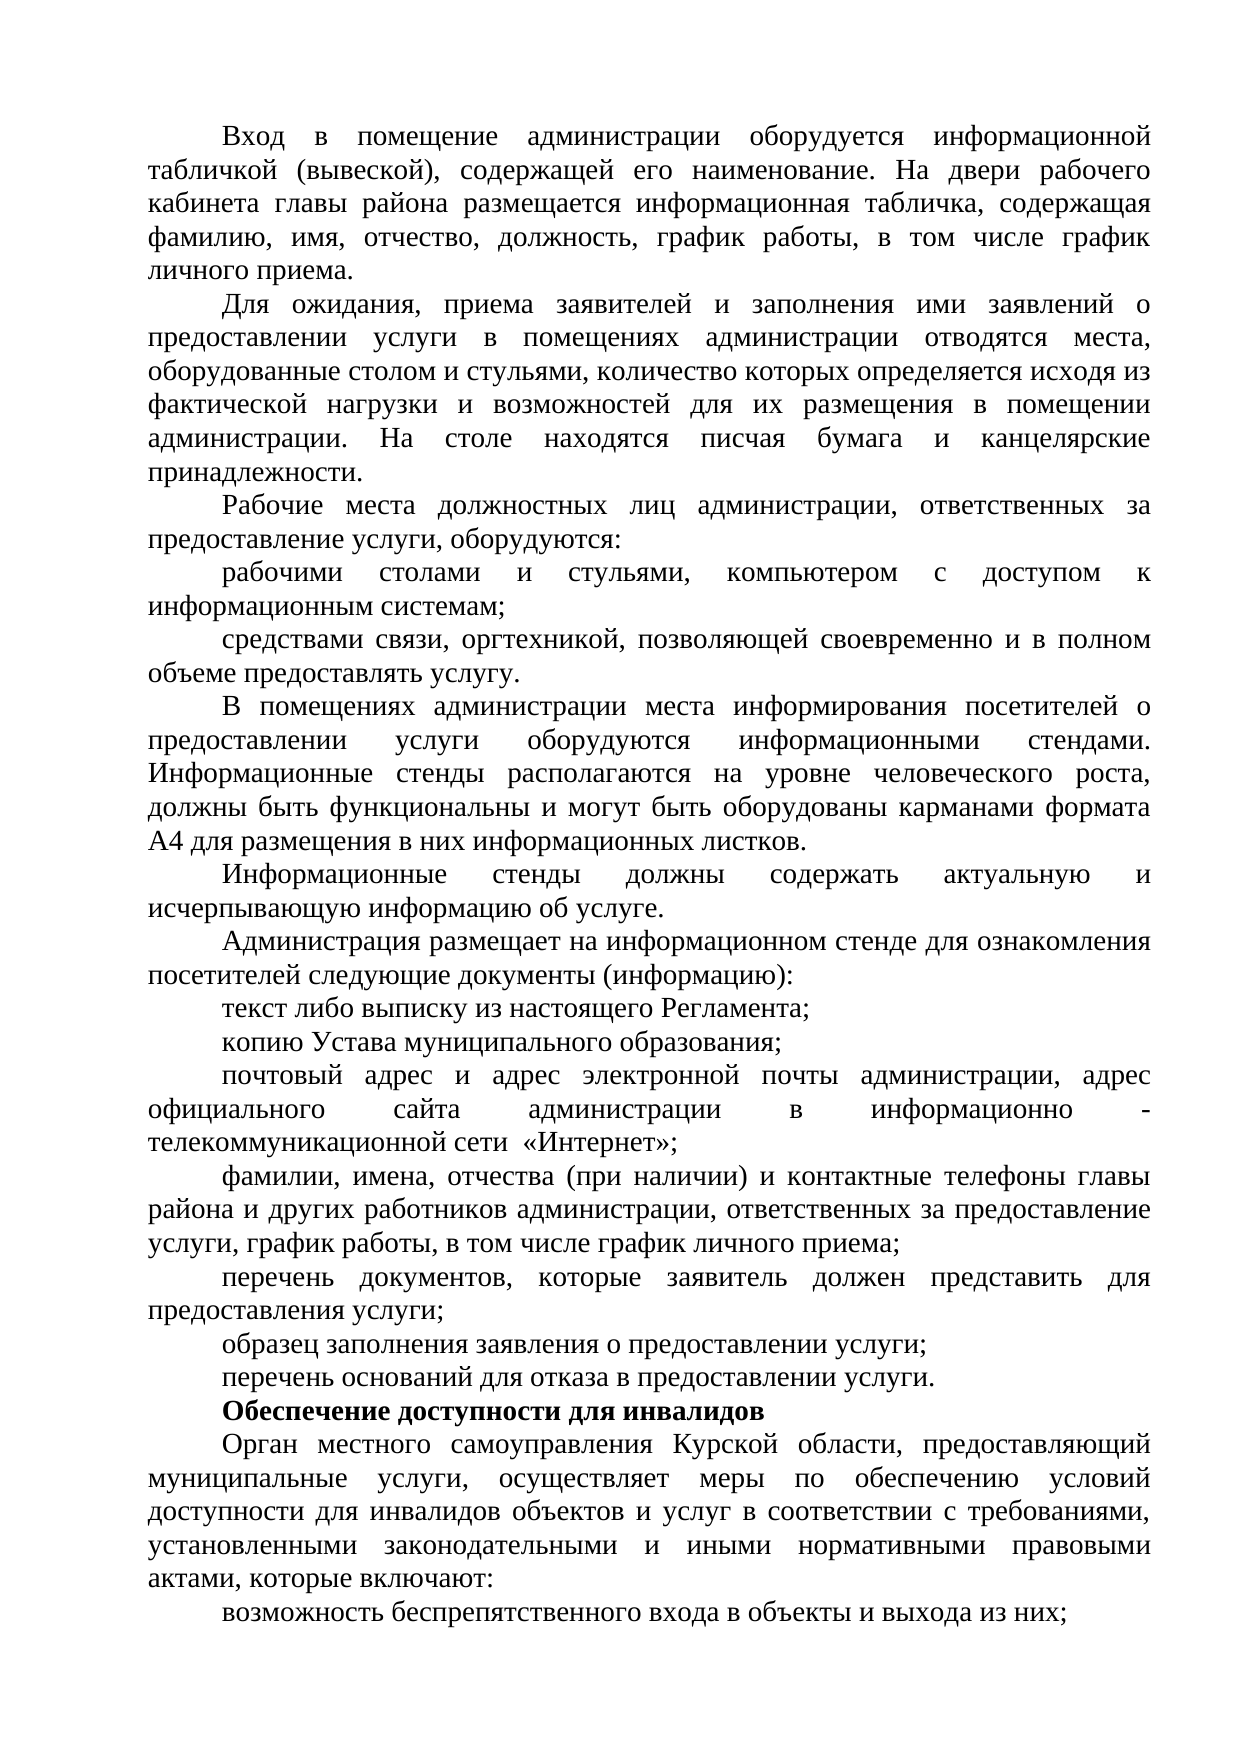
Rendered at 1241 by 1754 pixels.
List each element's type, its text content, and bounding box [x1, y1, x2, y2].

text возможность беспрепятственного входа в объекты и выхода из них; [148, 1594, 1152, 1628]
text Рабочие места должностных лиц администрации, ответственных за предоставление услуги, оборудуются: [148, 487, 1152, 554]
text рабочими столами и стульями, компьютером с доступом к информационным системам; [148, 554, 1152, 621]
text перечень документов, которые заявитель должен представить для предоставления услуги; [148, 1259, 1152, 1326]
text Орган местного самоуправления Курской области, предоставляющий муниципальные услуги, осуществляет меры по обеспечению условий доступности для инвалидов объектов и услуг в соответствии с требованиями, установленными законодательными и иными нормативными правовыми актами, которые включают: [148, 1426, 1152, 1594]
text текст либо выписку из настоящего Регламента; [148, 990, 1152, 1024]
text Обеспечение доступности для инвалидов [148, 1393, 1152, 1426]
text средствами связи, оргтехникой, позволяющей своевременно и в полном объеме предоставлять услугу. [148, 621, 1152, 688]
text Информационные стенды должны содержать актуальную и исчерпывающую информацию об услуге. [148, 856, 1152, 923]
text почтовый адрес и адрес электронной почты администрации, адрес официального сайта администрации в информационно - телекоммуникационной сети «Интернет»; [148, 1057, 1152, 1158]
text Вход в помещение администрации оборудуется информационной табличкой (вывеской), содержащей его наименование. На двери рабочего кабинета главы района размещается информационная табличка, содержащая фамилию, имя, отчество, должность, график работы, в том числе график личного приема. [148, 118, 1152, 286]
text фамилии, имена, отчества (при наличии) и контактные телефоны главы района и других работников администрации, ответственных за предоставление услуги, график работы, в том числе график личного приема; [148, 1158, 1152, 1259]
text В помещениях администрации места информирования посетителей о предоставлении услуги оборудуются информационными стендами. Информационные стенды располагаются на уровне человеческого роста, должны быть функциональны и могут быть оборудованы карманами формата А4 для размещения в них информационных листков. [148, 688, 1152, 856]
text образец заполнения заявления о предоставлении услуги; [148, 1326, 1152, 1359]
text копию Устава муниципального образования; [148, 1024, 1152, 1057]
text перечень оснований для отказа в предоставлении услуги. [148, 1359, 1152, 1393]
text Для ожидания, приема заявителей и заполнения ими заявлений о предоставлении услуги в помещениях администрации отводятся места, оборудованные столом и стульями, количество которых определяется исходя из фактической нагрузки и возможностей для их размещения в помещении администрации. На столе находятся писчая бумага и канцелярские принадлежности. [148, 286, 1152, 487]
text Администрация размещает на информационном стенде для ознакомления посетителей следующие документы (информацию): [148, 923, 1152, 990]
